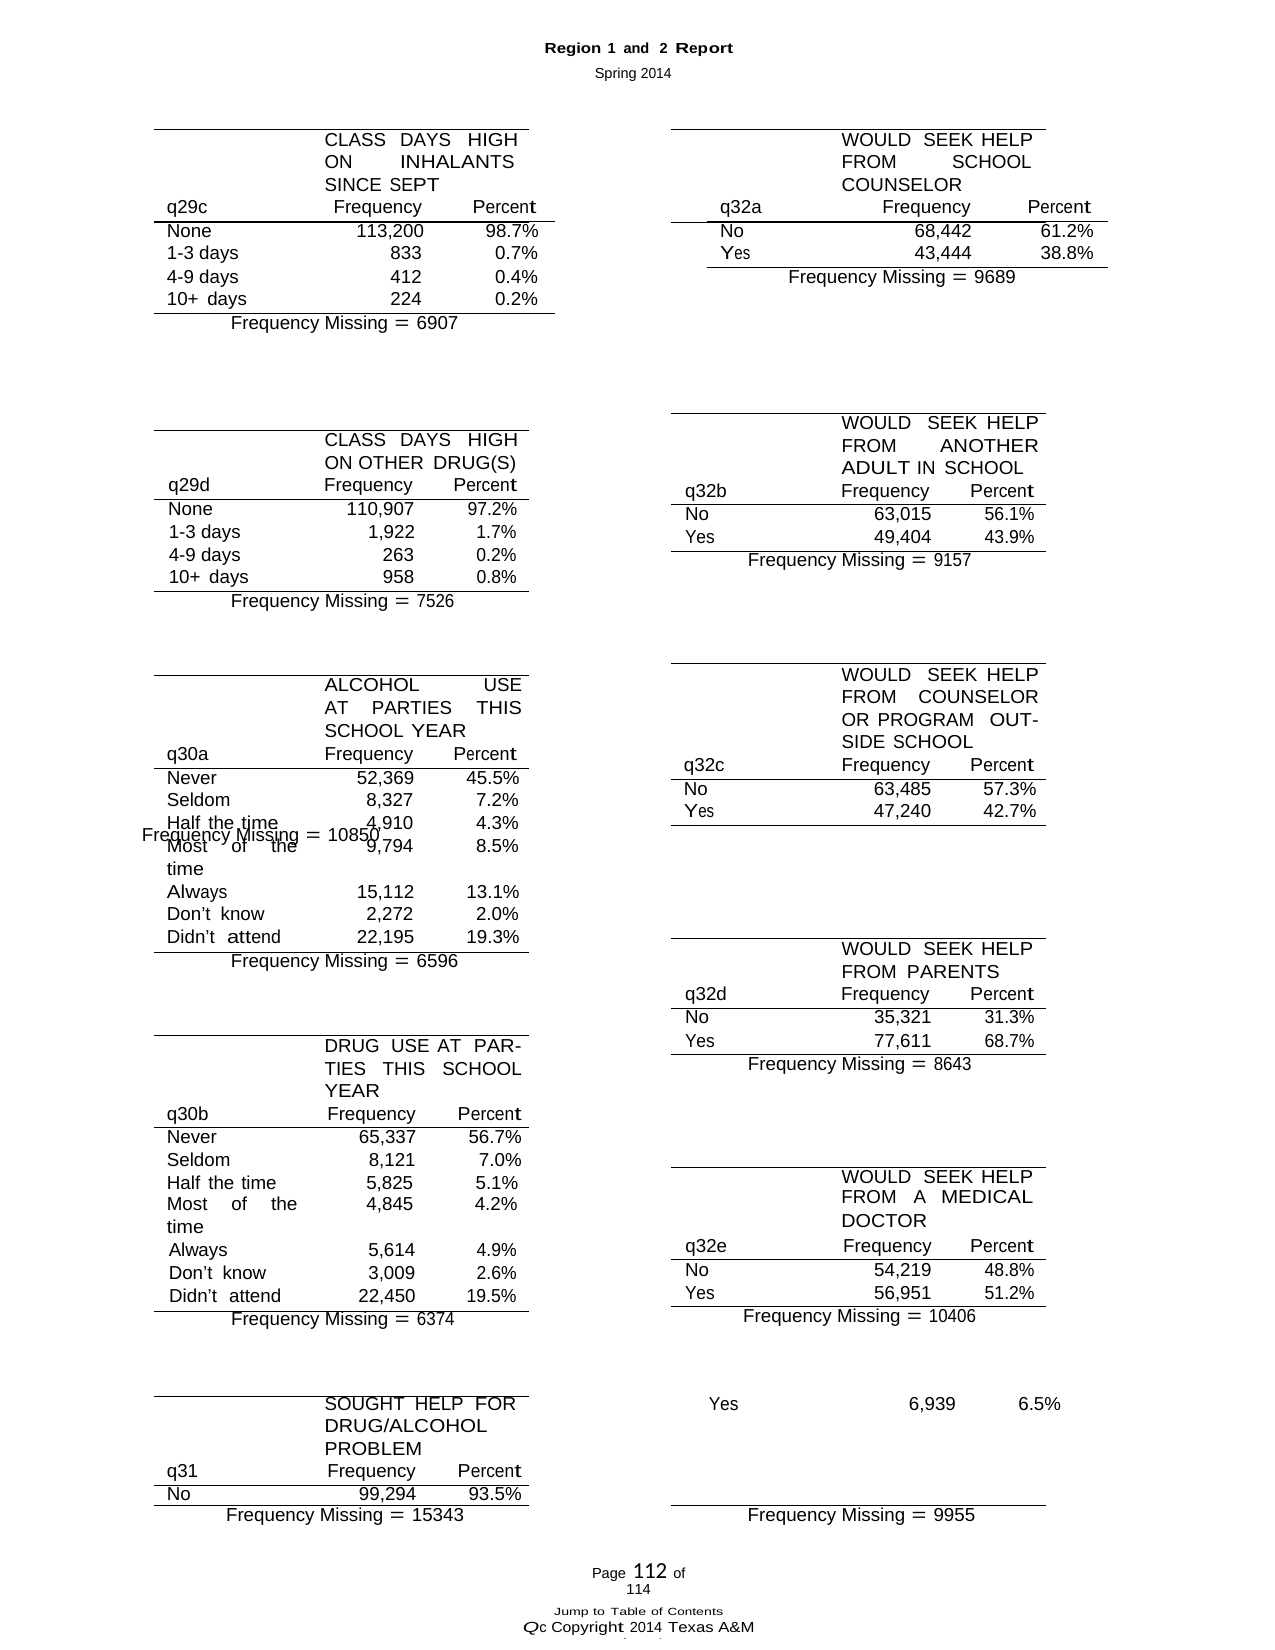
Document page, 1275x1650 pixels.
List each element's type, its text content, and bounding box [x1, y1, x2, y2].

text q31 Frequency Percent No 99,294 93.5% Yes 6,939 6.5% [708, 1392, 1101, 1414]
text 4-9 days 263 0.2% [163, 543, 522, 565]
text CLASS DAYS HIGH ON OTHER DRUG(S) [324, 429, 522, 473]
text time [167, 1216, 302, 1236]
text q29d Frequency Percent [163, 474, 522, 496]
text 4,845 4.2% [366, 1193, 523, 1214]
text None 110,907 97.2% [163, 498, 522, 519]
text ON INHALANTS [324, 154, 523, 172]
text q32e Frequency Percent [680, 1238, 1039, 1257]
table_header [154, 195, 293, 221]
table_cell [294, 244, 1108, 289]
text SOUGHT HELP FOR DRUG/ALCOHOL PROBLEM [324, 1392, 522, 1459]
text Always 5,614 4.9% Don’t know 3,009 2.6% Didn’t attend 22,450 19.5% Frequency Missing = 6374 [165, 1238, 520, 1329]
text Frequency Missing = 6596 [231, 950, 518, 971]
text q32d Frequency Percent No 35,321 31.3% Yes 77,611 68.7% Frequency Missing = 8643 [682, 983, 1037, 1074]
text WOULD SEEK HELP FROM COUNSELOR OR PROGRAM OUT- SIDE SCHOOL [841, 663, 1039, 753]
text ALCOHOL USE AT PARTIES THIS SCHOOL YEAR [324, 674, 522, 741]
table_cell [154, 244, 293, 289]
text WOULD SEEK HELP FROM ANOTHER ADULT IN SCHOOL [841, 412, 1039, 478]
text q32b Frequency Percent No 63,015 56.1% Yes 49,404 43.9% Frequency Missing = 9157 [682, 479, 1037, 571]
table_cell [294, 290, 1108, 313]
text Frequency Missing = 6907 [231, 314, 1098, 333]
text WOULD SEEK HELP FROM PARENTS [841, 938, 1039, 982]
text Most of the [167, 1193, 306, 1214]
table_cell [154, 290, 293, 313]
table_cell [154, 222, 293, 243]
text q30b Frequency Percent Never 65,337 56.7% Seldom 8,121 7.0% Half the time 5,825 5.1% [167, 1102, 522, 1193]
text 10+ days 958 0.8% Frequency Missing = 7526 [165, 566, 520, 611]
text 1-3 days 1,922 1.7% [163, 521, 522, 542]
text SINCE SEPT [324, 173, 518, 195]
text q31 Frequency Percent No 99,294 93.5% Yes 6,939 6.5% [167, 1460, 522, 1505]
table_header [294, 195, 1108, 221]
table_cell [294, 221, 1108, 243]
text COUNSELOR [841, 173, 1098, 195]
text FROM SCHOOL [841, 154, 1098, 172]
text WOULD SEEK HELP [841, 1166, 1098, 1187]
text DRUG USE AT PAR- TIES THIS SCHOOL YEAR [324, 1035, 522, 1101]
text DOCTOR [841, 1209, 1098, 1231]
text FROM A MEDICAL [841, 1193, 1098, 1208]
text No 54,219 48.8% Yes 56,951 51.2% Frequency Missing = 10406 [682, 1259, 1037, 1326]
text Frequency Missing = 10850 [142, 824, 1098, 845]
